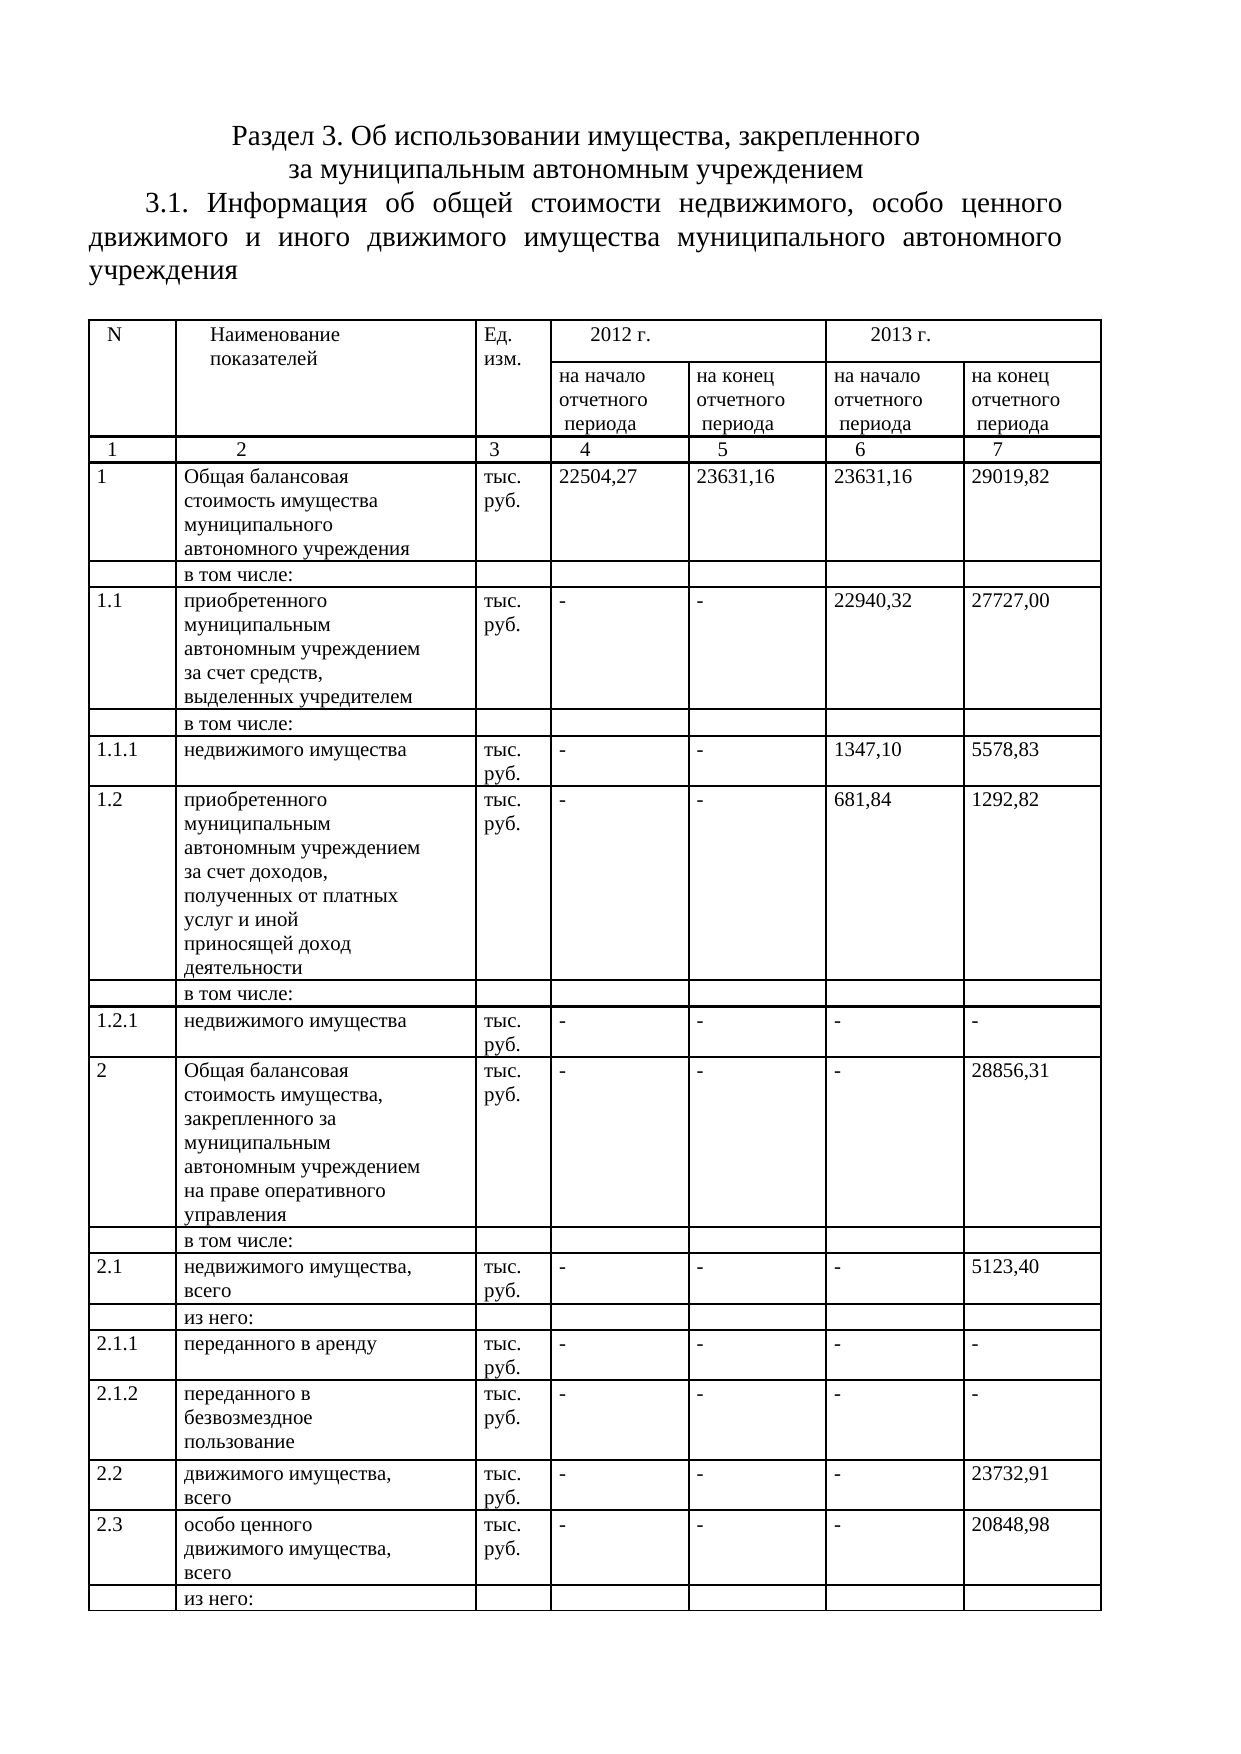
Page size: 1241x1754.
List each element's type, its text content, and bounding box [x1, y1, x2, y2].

table_cell [552, 981, 688, 1005]
table_cell 1347,10 [827, 737, 963, 785]
table_cell 2.1.2 [90, 1381, 175, 1459]
table_cell 2.2 [90, 1461, 175, 1509]
table_cell 20848,98 [965, 1511, 1100, 1584]
table_cell 23732,91 [965, 1461, 1100, 1509]
table_cell 1 [90, 438, 175, 461]
table_cell на начало отчетного периода [552, 363, 688, 435]
table_cell - [690, 737, 825, 785]
table_cell 2 [177, 438, 475, 461]
table_cell тыс. руб. [477, 1331, 550, 1379]
table_cell 2.1 [90, 1254, 175, 1302]
table_cell [552, 1228, 688, 1252]
table_cell 4 [552, 438, 688, 461]
table_cell 1.1.1 [90, 737, 175, 785]
table_cell на конец отчетного периода [965, 363, 1100, 435]
table_cell движимого имущества, всего [177, 1461, 475, 1509]
table_cell [477, 981, 550, 1005]
table_cell - [690, 787, 825, 979]
table_cell - [552, 1254, 688, 1302]
table_cell в том числе: [177, 981, 475, 1005]
table_cell [90, 1305, 175, 1329]
table_cell - [690, 1254, 825, 1302]
table_cell - [690, 1058, 825, 1226]
table_cell [827, 1586, 963, 1610]
table_cell [552, 562, 688, 586]
table_cell тыс. руб. [477, 1381, 550, 1459]
table_cell 22940,32 [827, 588, 963, 708]
table_cell 1.1 [90, 588, 175, 708]
table_cell 22504,27 [552, 464, 688, 560]
table_cell особо ценного движимого имущества, всего [177, 1511, 475, 1584]
table_cell приобретенного муниципальным автономным учреждением за счет средств, выделенных учредителем [177, 588, 475, 708]
table_header N [90, 321, 175, 435]
table_cell приобретенного муниципальным автономным учреждением за счет доходов, полученных от платных услуг и иной приносящей доход деятельности [177, 787, 475, 979]
table_cell [477, 1305, 550, 1329]
table_cell 1.2 [90, 787, 175, 979]
table_cell [90, 1586, 175, 1610]
table_cell 681,84 [827, 787, 963, 979]
table_cell - [827, 1254, 963, 1302]
table_cell [690, 1228, 825, 1252]
table_cell [90, 981, 175, 1005]
table_cell [965, 710, 1100, 734]
table_cell [827, 981, 963, 1005]
table_header 2012 г. [552, 321, 825, 361]
table_cell - [827, 1511, 963, 1584]
table_cell [477, 710, 550, 734]
table_cell переданного в безвозмездное пользование [177, 1381, 475, 1459]
table_cell [827, 562, 963, 586]
table_cell [690, 562, 825, 586]
table_cell Общая балансовая стоимость имущества муниципального автономного учреждения [177, 464, 475, 560]
table_cell - [552, 1058, 688, 1226]
table_cell - [827, 1008, 963, 1056]
table_cell тыс. руб. [477, 787, 550, 979]
table_header Наименование показателей [177, 321, 475, 435]
table_cell тыс. руб. [477, 1511, 550, 1584]
text за муниципальным автономным учреждением [89, 152, 1063, 185]
table_cell тыс. руб. [477, 1254, 550, 1302]
table_cell - [552, 1461, 688, 1509]
table_cell [965, 1305, 1100, 1329]
table_cell [827, 710, 963, 734]
table_cell тыс. руб. [477, 464, 550, 560]
table_cell 3 [477, 438, 550, 461]
table_cell - [827, 1381, 963, 1459]
table_cell 2.3 [90, 1511, 175, 1584]
table_cell - [552, 1511, 688, 1584]
table_cell - [552, 737, 688, 785]
table_cell [477, 562, 550, 586]
table_cell - [690, 1461, 825, 1509]
table_cell недвижимого имущества [177, 1008, 475, 1056]
table_cell [552, 710, 688, 734]
table_cell - [690, 1381, 825, 1459]
table_cell тыс. руб. [477, 1461, 550, 1509]
table_cell 5 [690, 438, 825, 461]
table_cell [690, 981, 825, 1005]
table_cell - [965, 1381, 1100, 1459]
table_cell - [552, 1008, 688, 1056]
table_cell тыс. руб. [477, 588, 550, 708]
table_cell тыс. руб. [477, 737, 550, 785]
table_cell [827, 1228, 963, 1252]
table_cell [552, 1305, 688, 1329]
table_cell [90, 1228, 175, 1252]
table_cell [690, 1305, 825, 1329]
table_header 2013 г. [827, 321, 1100, 361]
table_cell [90, 710, 175, 734]
table_cell - [690, 1331, 825, 1379]
table_cell - [965, 1008, 1100, 1056]
table_cell 1 [90, 464, 175, 560]
table_header Ед. изм. [477, 321, 550, 435]
table_cell из него: [177, 1305, 475, 1329]
table_cell на начало отчетного периода [827, 363, 963, 435]
text Раздел 3. Об использовании имущества, закрепленного [89, 118, 1063, 152]
table_cell 23631,16 [690, 464, 825, 560]
table_cell тыс. руб. [477, 1058, 550, 1226]
table_cell недвижимого имущества, всего [177, 1254, 475, 1302]
table_cell 1292,82 [965, 787, 1100, 979]
table_cell [477, 1586, 550, 1610]
table_cell [827, 1305, 963, 1329]
table_cell 5123,40 [965, 1254, 1100, 1302]
table_cell переданного в аренду [177, 1331, 475, 1379]
table_cell в том числе: [177, 562, 475, 586]
table_cell - [552, 1381, 688, 1459]
table_cell [965, 1586, 1100, 1610]
table_cell [690, 710, 825, 734]
table_cell 27727,00 [965, 588, 1100, 708]
table_cell 5578,83 [965, 737, 1100, 785]
table_cell [552, 1586, 688, 1610]
table_cell [690, 1586, 825, 1610]
table_cell - [965, 1331, 1100, 1379]
table_cell 2 [90, 1058, 175, 1226]
table_cell Общая балансовая стоимость имущества, закрепленного за муниципальным автономным учреждением на праве оперативного управления [177, 1058, 475, 1226]
table_cell 2.1.1 [90, 1331, 175, 1379]
table_cell 6 [827, 438, 963, 461]
table_cell в том числе: [177, 710, 475, 734]
table_cell [477, 1228, 550, 1252]
table_cell на конец отчетного периода [690, 363, 825, 435]
table_cell - [827, 1461, 963, 1509]
table_cell - [552, 787, 688, 979]
table_cell 7 [965, 438, 1100, 461]
table_cell - [552, 1331, 688, 1379]
table_cell - [690, 588, 825, 708]
table_cell в том числе: [177, 1228, 475, 1252]
table_cell из него: [177, 1586, 475, 1610]
table_cell 23631,16 [827, 464, 963, 560]
table_cell - [827, 1331, 963, 1379]
table_cell - [690, 1008, 825, 1056]
table_cell [965, 562, 1100, 586]
table_cell [965, 1228, 1100, 1252]
table_cell недвижимого имущества [177, 737, 475, 785]
table_cell - [827, 1058, 963, 1226]
table_cell [965, 981, 1100, 1005]
text 3.1. Информация об общей стоимости недвижимого, особо ценного движимого и иного движимого имущества муниципального автономного учреждения [89, 185, 1063, 286]
table_cell 1.2.1 [90, 1008, 175, 1056]
table_cell 29019,82 [965, 464, 1100, 560]
table_cell - [552, 588, 688, 708]
table_cell 28856,31 [965, 1058, 1100, 1226]
table_cell тыс. руб. [477, 1008, 550, 1056]
table_cell [90, 562, 175, 586]
table_cell - [690, 1511, 825, 1584]
